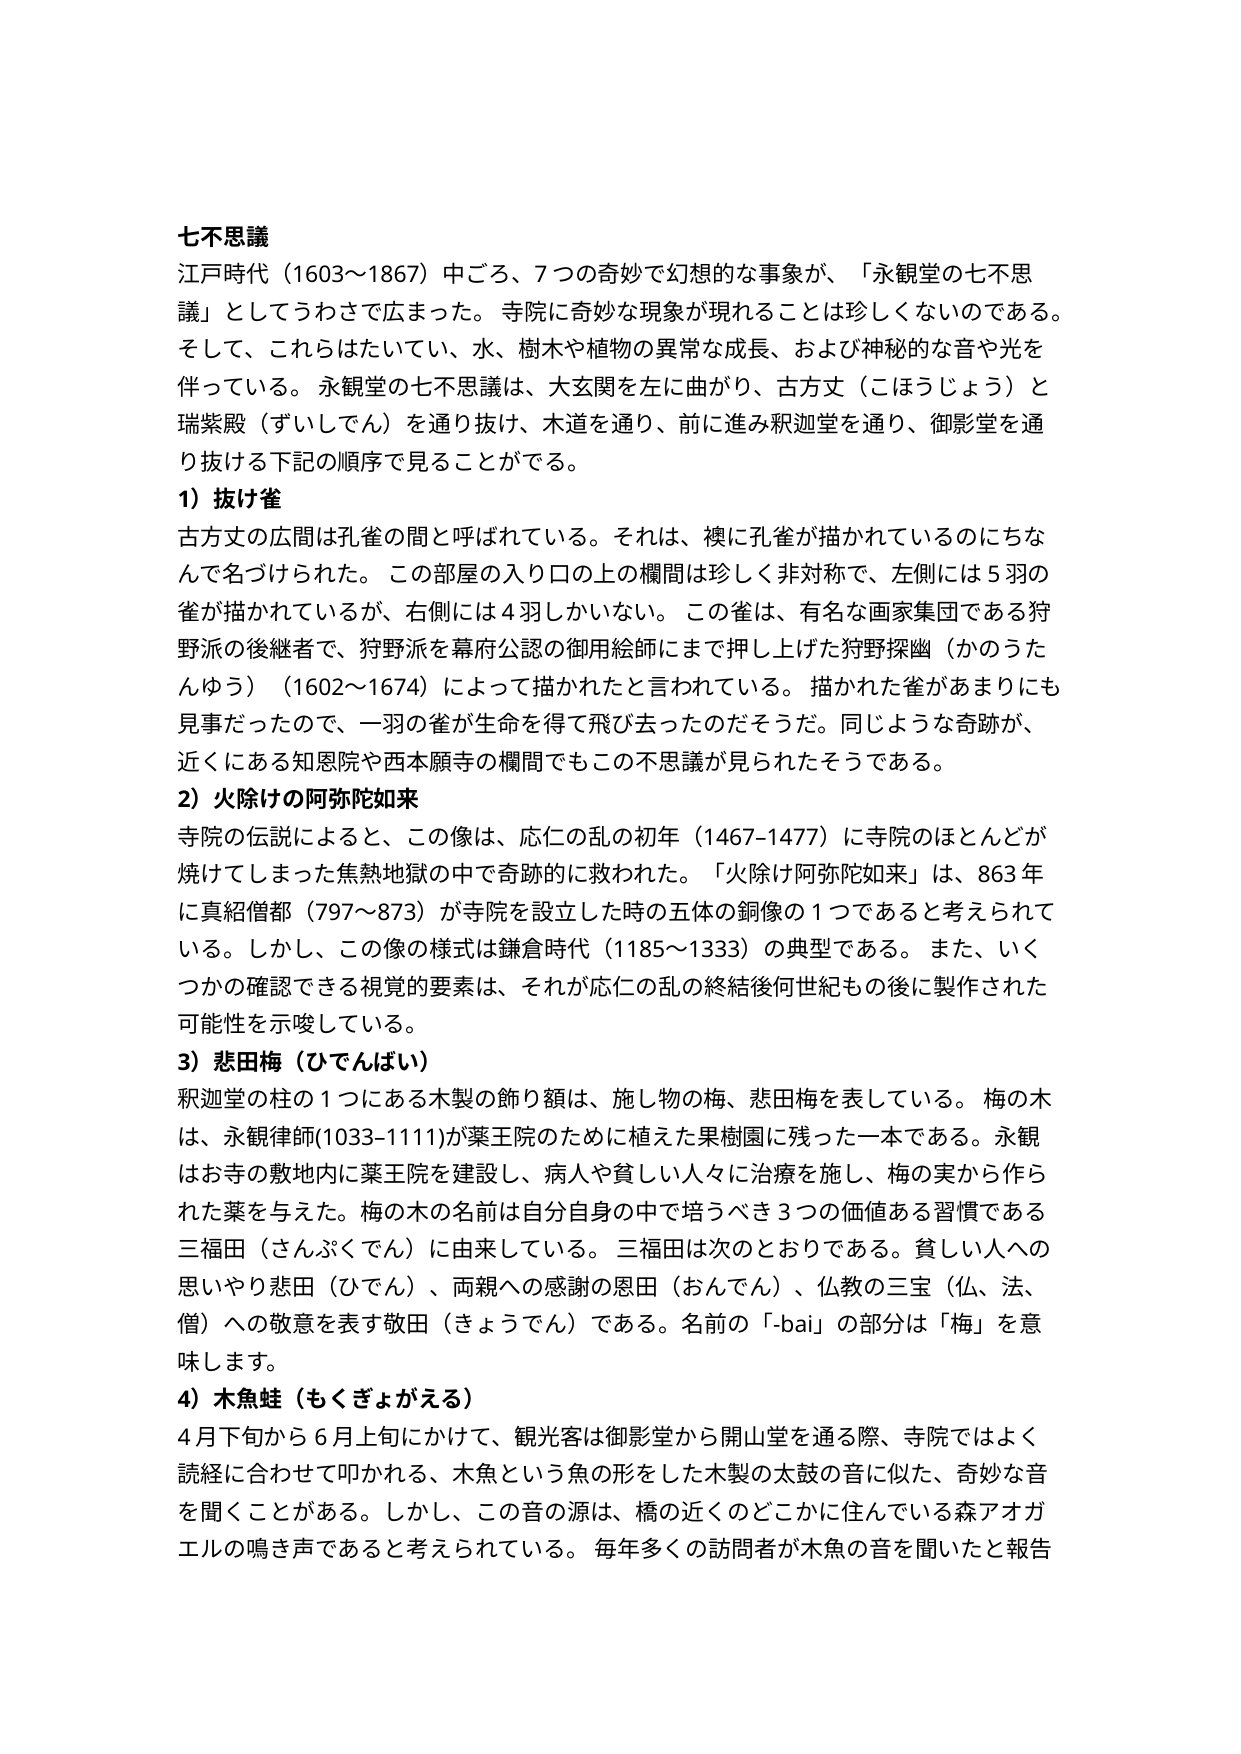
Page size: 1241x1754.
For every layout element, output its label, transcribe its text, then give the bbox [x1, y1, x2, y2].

text 江戸時代（1603〜1867）中ごろ、7つの奇妙で幻想的な事象が、「永観堂の七不思議」としてうわさで広まった。 寺院に奇妙な現象が現れることは珍しくないのである。そして、これらはたいてい、水、樹木や植物の異常な成長、および神秘的な音や光を伴っている。 永観堂の七不思議は、大玄関を左に曲がり、古方丈（こほうじょう）と瑞紫殿（ずいしでん）を通り抜け、木道を通り、前に進み釈迦堂を通り、御影堂を通り抜ける下記の順序で見ることがでる。 [177, 254, 1063, 479]
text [177, 1417, 1063, 1567]
text 4）木魚蛙（もくぎょがえる） [177, 1379, 1063, 1417]
text 七不思議 [177, 217, 1063, 254]
text 古方丈の広間は孔雀の間と呼ばれている。それは、襖に孔雀が描かれているのにちなんで名づけられた。 この部屋の入り口の上の欄間は珍しく非対称で、左側には5羽の雀が描かれているが、右側には4羽しかいない。 この雀は、有名な画家集団である狩野派の後継者で、狩野派を幕府公認の御用絵師にまで押し上げた狩野探幽（かのうたんゆう）（1602〜1674）によって描かれたと言われている。 描かれた雀があまりにも見事だったので、一羽の雀が生命を得て飛び去ったのだそうだ。同じような奇跡が、近くにある知恩院や西本願寺の欄間でもこの不思議が見られたそうである。 [177, 517, 1063, 779]
text 2）火除けの阿弥陀如来 [177, 779, 1063, 817]
text 1）抜け雀 [177, 479, 1063, 517]
text 3）悲田梅（ひでんばい） [177, 1042, 1063, 1079]
text 寺院の伝説によると、この像は、応仁の乱の初年（1467–1477）に寺院のほとんどが焼けてしまった焦熱地獄の中で奇跡的に救われた。「火除け阿弥陀如来」は、863年に真紹僧都（797〜873）が寺院を設立した時の五体の銅像の1つであると考えられている。しかし、この像の様式は鎌倉時代（1185〜1333）の典型である。 また、いくつかの確認できる視覚的要素は、それが応仁の乱の終結後何世紀もの後に製作された可能性を示唆している。 [177, 817, 1063, 1042]
text 釈迦堂の柱の1つにある木製の飾り額は、施し物の梅、悲田梅を表している。 梅の木は、永観律師(1033–1111)が薬王院のために植えた果樹園に残った一本である。永観はお寺の敷地内に薬王院を建設し、病人や貧しい人々に治療を施し、梅の実から作られた薬を与えた。梅の木の名前は自分自身の中で培うべき3つの価値ある習慣である三福田（さんぷくでん）に由来している。 三福田は次のとおりである。貧しい人への思いやり悲田（ひでん）、両親への感謝の恩田（おんでん）、仏教の三宝（仏、法、僧）への敬意を表す敬田（きょうでん）である。名前の「-bai」の部分は「梅」を意味します。 [177, 1079, 1063, 1379]
